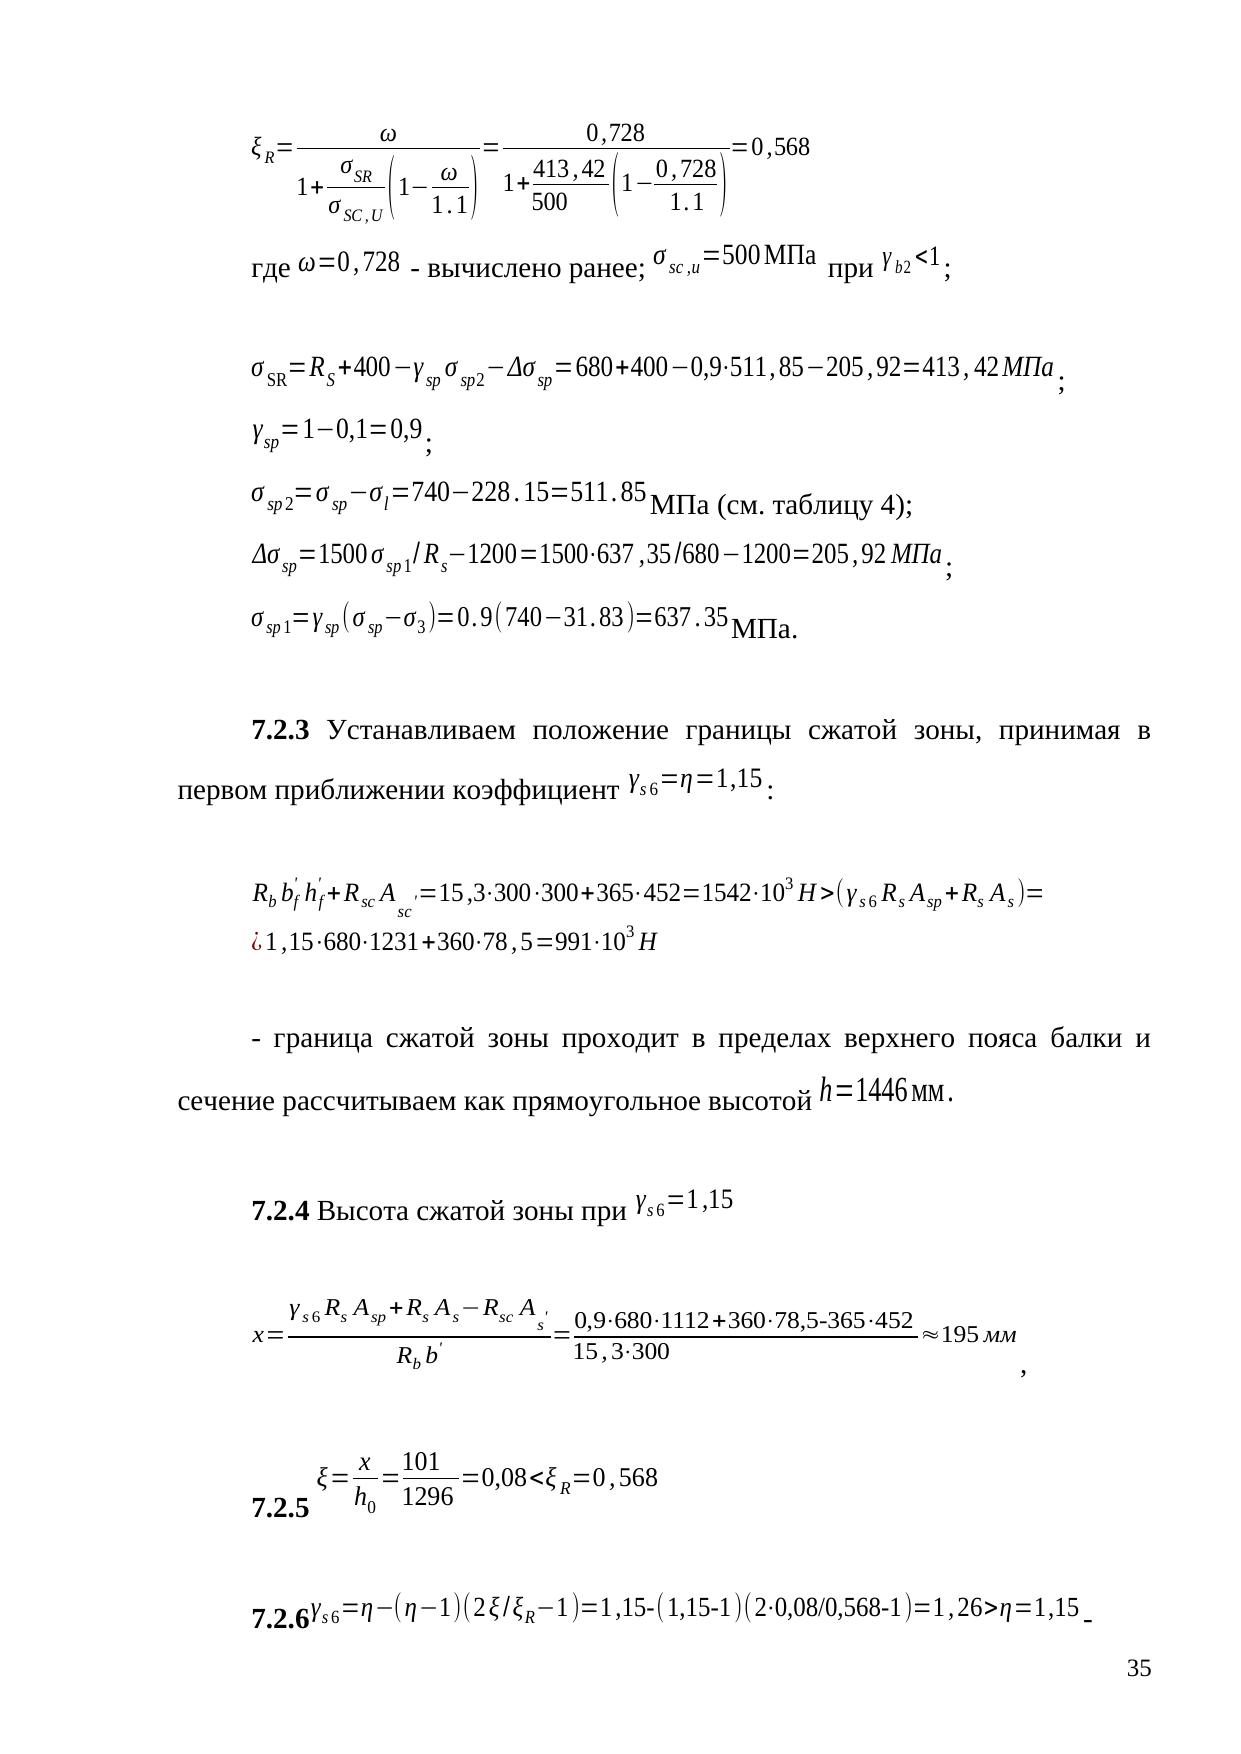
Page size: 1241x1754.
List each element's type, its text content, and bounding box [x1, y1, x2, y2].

text ; [177, 351, 1152, 396]
text МПа (см. таблицу 4); [177, 475, 1152, 521]
text ; [177, 537, 1152, 583]
text 7.2.5 [177, 1447, 1152, 1524]
text МПа. [177, 599, 1152, 645]
text ; [177, 413, 1152, 458]
text где - вычислено ранее; при ; [177, 239, 1152, 284]
text , [177, 1294, 1152, 1380]
text 7.2.6- принимаем. [177, 1591, 1152, 1634]
text - граница сжатой зоны проходит в пределах верхнего пояса балки и сечение рассчитываем как прямоугольное высотой [177, 1021, 1152, 1116]
text 7.2.4 Высота сжатой зоны при [177, 1183, 1152, 1227]
text 7.2.3 Устанавливаем положение границы сжатой зоны, принимая в первом приближении коэффициент : [177, 712, 1152, 806]
